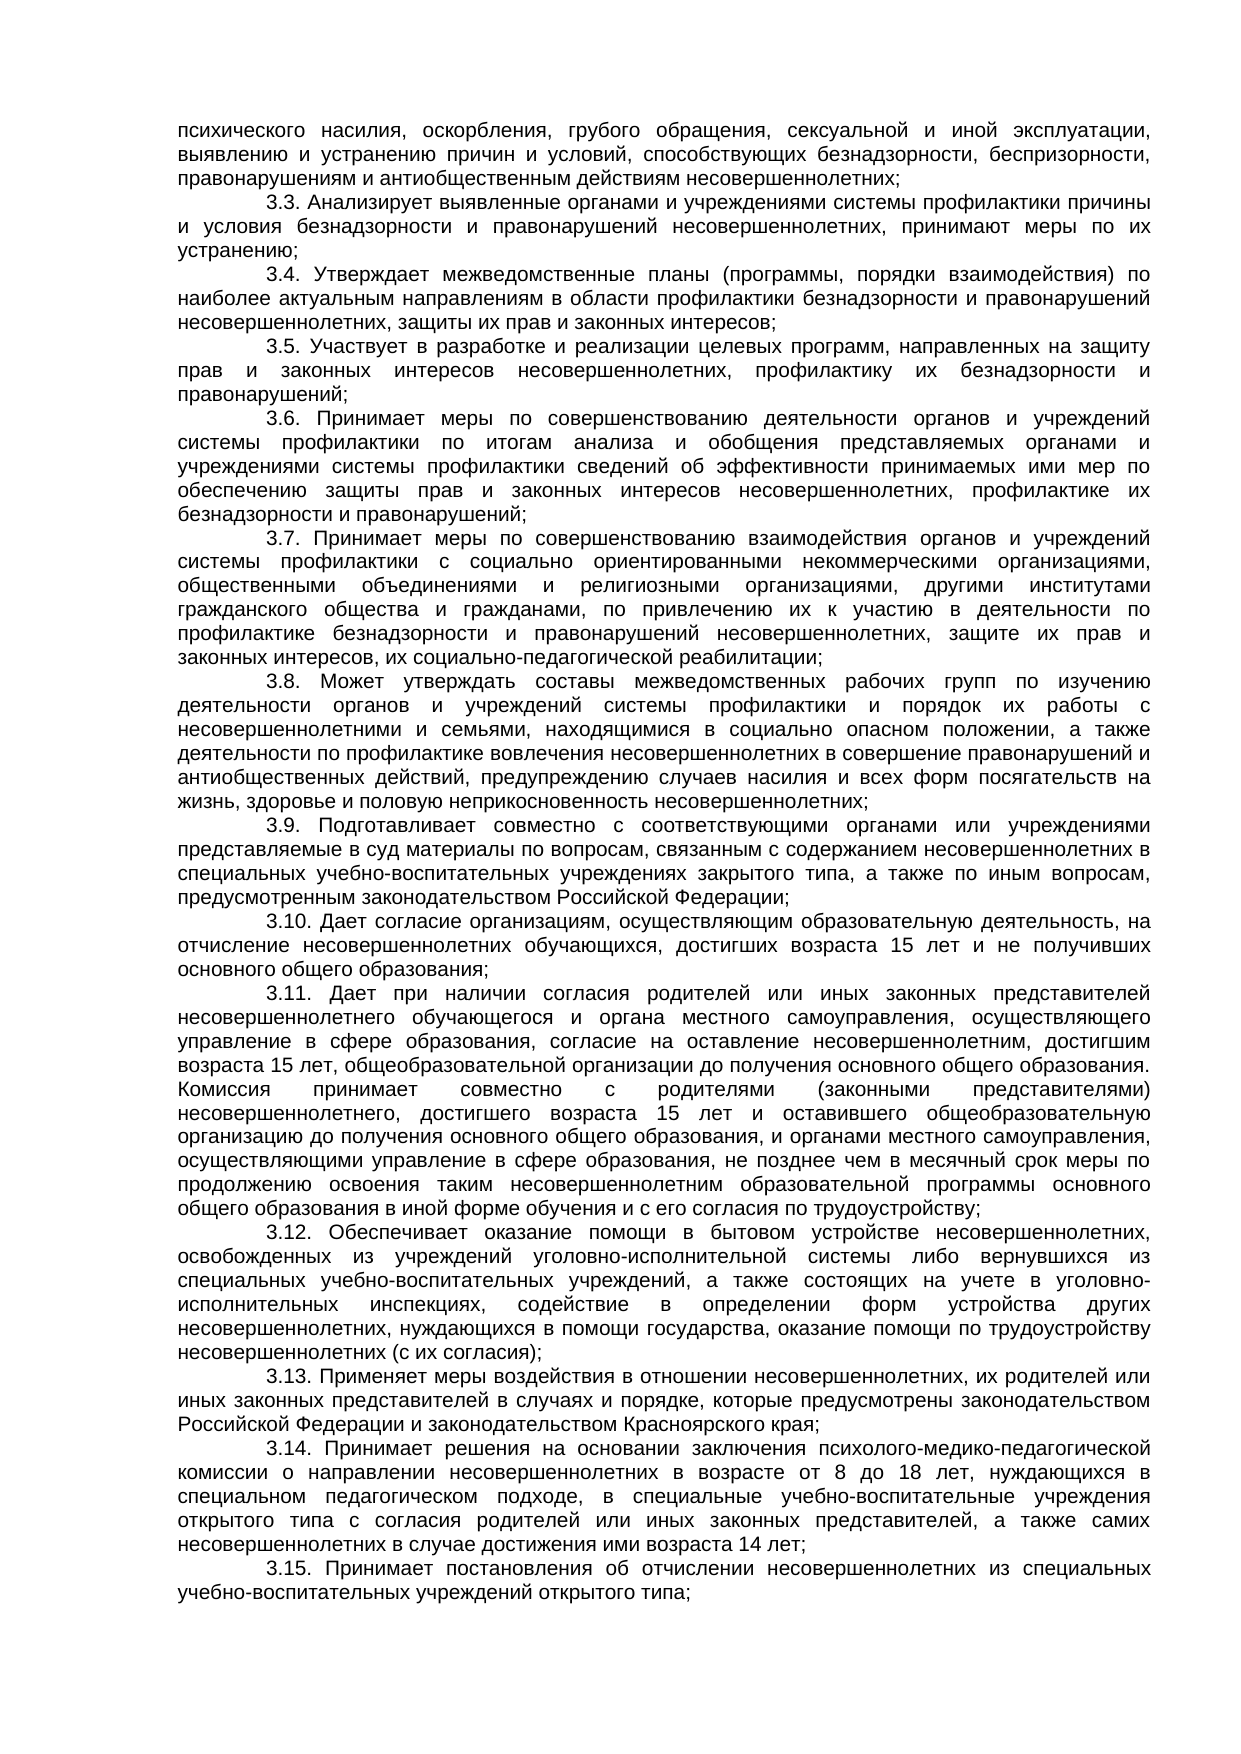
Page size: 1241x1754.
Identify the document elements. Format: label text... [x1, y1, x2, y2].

text 3.5. Участвует в разработке и реализации целевых программ, направленных на защиту прав и законных интересов несовершеннолетних, профилактику их безнадзорности и правонарушений; [177, 334, 1152, 406]
text 3.12. Обеспечивает оказание помощи в бытовом устройстве несовершеннолетних, освобожденных из учреждений уголовно-исполнительной системы либо вернувшихся из специальных учебно-воспитательных учреждений, а также состоящих на учете в уголовно-исполнительных инспекциях, содействие в определении форм устройства других несовершеннолетних, нуждающихся в помощи государства, оказание помощи по трудоустройству несовершеннолетних (с их согласия); [177, 1220, 1152, 1364]
text 3.9. Подготавливает совместно с соответствующими органами или учреждениями представляемые в суд материалы по вопросам, связанным с содержанием несовершеннолетних в специальных учебно-воспитательных учреждениях закрытого типа, а также по иным вопросам, предусмотренным законодательством Российской Федерации; [177, 813, 1152, 909]
text 3.8. Может утверждать составы межведомственных рабочих групп по изучению деятельности органов и учреждений системы профилактики и порядок их работы с несовершеннолетними и семьями, находящимися в социально опасном положении, а также деятельности по профилактике вовлечения несовершеннолетних в совершение правонарушений и антиобщественных действий, предупреждению случаев насилия и всех форм посягательств на жизнь, здоровье и половую неприкосновенность несовершеннолетних; [177, 669, 1152, 813]
text 3.4. Утверждает межведомственные планы (программы, порядки взаимодействия) по наиболее актуальным направлениям в области профилактики безнадзорности и правонарушений несовершеннолетних, защиты их прав и законных интересов; [177, 262, 1152, 334]
text 3.10. Дает согласие организациям, осуществляющим образовательную деятельность, на отчисление несовершеннолетних обучающихся, достигших возраста 15 лет и не получивших основного общего образования; [177, 909, 1152, 981]
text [177, 118, 1152, 190]
text 3.11. Дает при наличии согласия родителей или иных законных представителей несовершеннолетнего обучающегося и органа местного самоуправления, осуществляющего управление в сфере образования, согласие на оставление несовершеннолетним, достигшим возраста 15 лет, общеобразовательной организации до получения основного общего образования. Комиссия принимает совместно с родителями (законными представителями) несовершеннолетнего, достигшего возраста 15 лет и оставившего общеобразовательную организацию до получения основного общего образования, и органами местного самоуправления, осуществляющими управление в сфере образования, не позднее чем в месячный срок меры по продолжению освоения таким несовершеннолетним образовательной программы основного общего образования в иной форме обучения и с его согласия по трудоустройству; [177, 981, 1152, 1220]
text 3.3. Анализирует выявленные органами и учреждениями системы профилактики причины и условия безнадзорности и правонарушений несовершеннолетних, принимают меры по их устранению; [177, 190, 1152, 262]
text 3.14. Принимает решения на основании заключения психолого-медико-педагогической комиссии о направлении несовершеннолетних в возрасте от 8 до 18 лет, нуждающихся в специальном педагогическом подходе, в специальные учебно-воспитательные учреждения открытого типа с согласия родителей или иных законных представителей, а также самих несовершеннолетних в случае достижения ими возраста 14 лет; [177, 1436, 1152, 1556]
text 3.15. Принимает постановления об отчислении несовершеннолетних из специальных учебно-воспитательных учреждений открытого типа; [177, 1556, 1152, 1603]
text 3.13. Применяет меры воздействия в отношении несовершеннолетних, их родителей или иных законных представителей в случаях и порядке, которые предусмотрены законодательством Российской Федерации и законодательством Красноярского края; [177, 1364, 1152, 1436]
text 3.6. Принимает меры по совершенствованию деятельности органов и учреждений системы профилактики по итогам анализа и обобщения представляемых органами и учреждениями системы профилактики сведений об эффективности принимаемых ими мер по обеспечению защиты прав и законных интересов несовершеннолетних, профилактике их безнадзорности и правонарушений; [177, 406, 1152, 525]
text 3.7. Принимает меры по совершенствованию взаимодействия органов и учреждений системы профилактики с социально ориентированными некоммерческими организациями, общественными объединениями и религиозными организациями, другими институтами гражданского общества и гражданами, по привлечению их к участию в деятельности по профилактике безнадзорности и правонарушений несовершеннолетних, защите их прав и законных интересов, их социально-педагогической реабилитации; [177, 525, 1152, 669]
